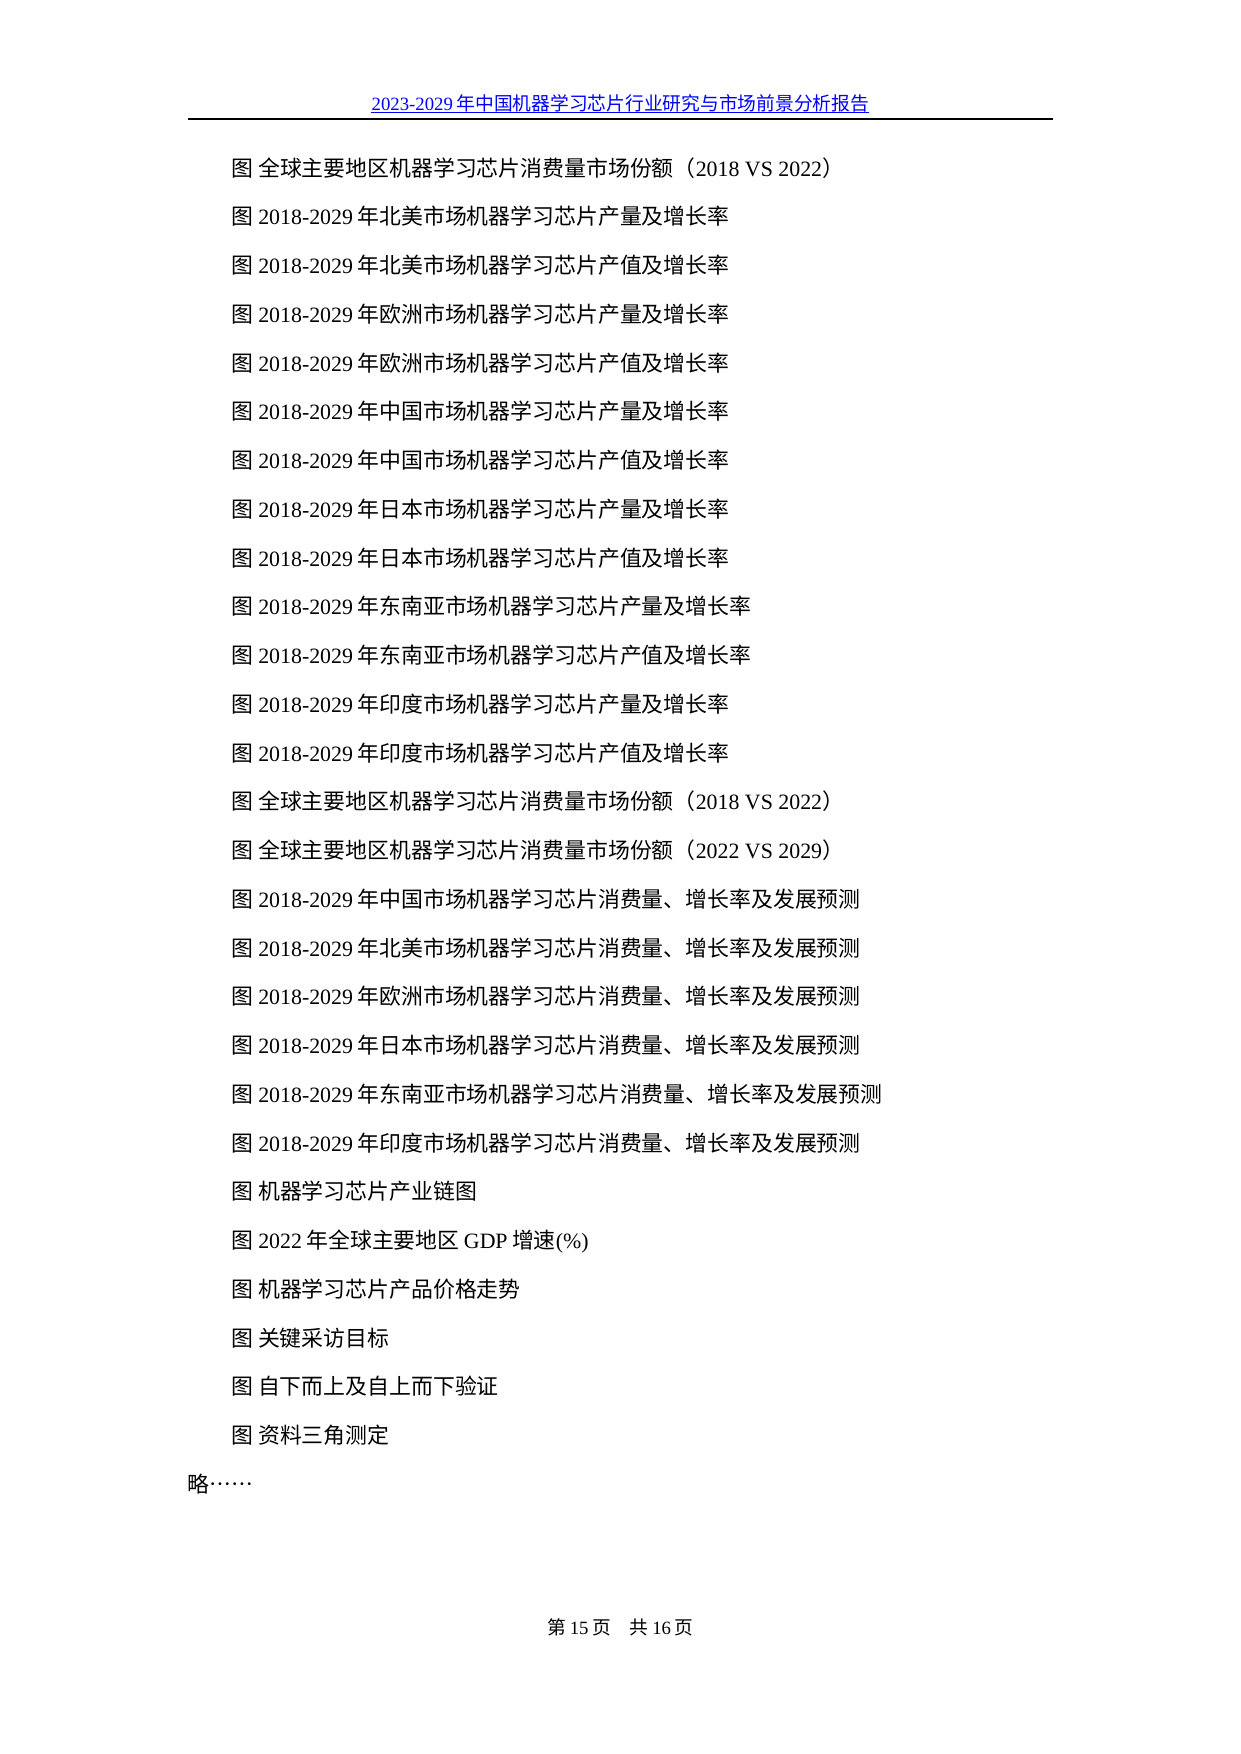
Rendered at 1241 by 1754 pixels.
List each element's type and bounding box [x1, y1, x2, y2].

text [187, 150, 1053, 1499]
